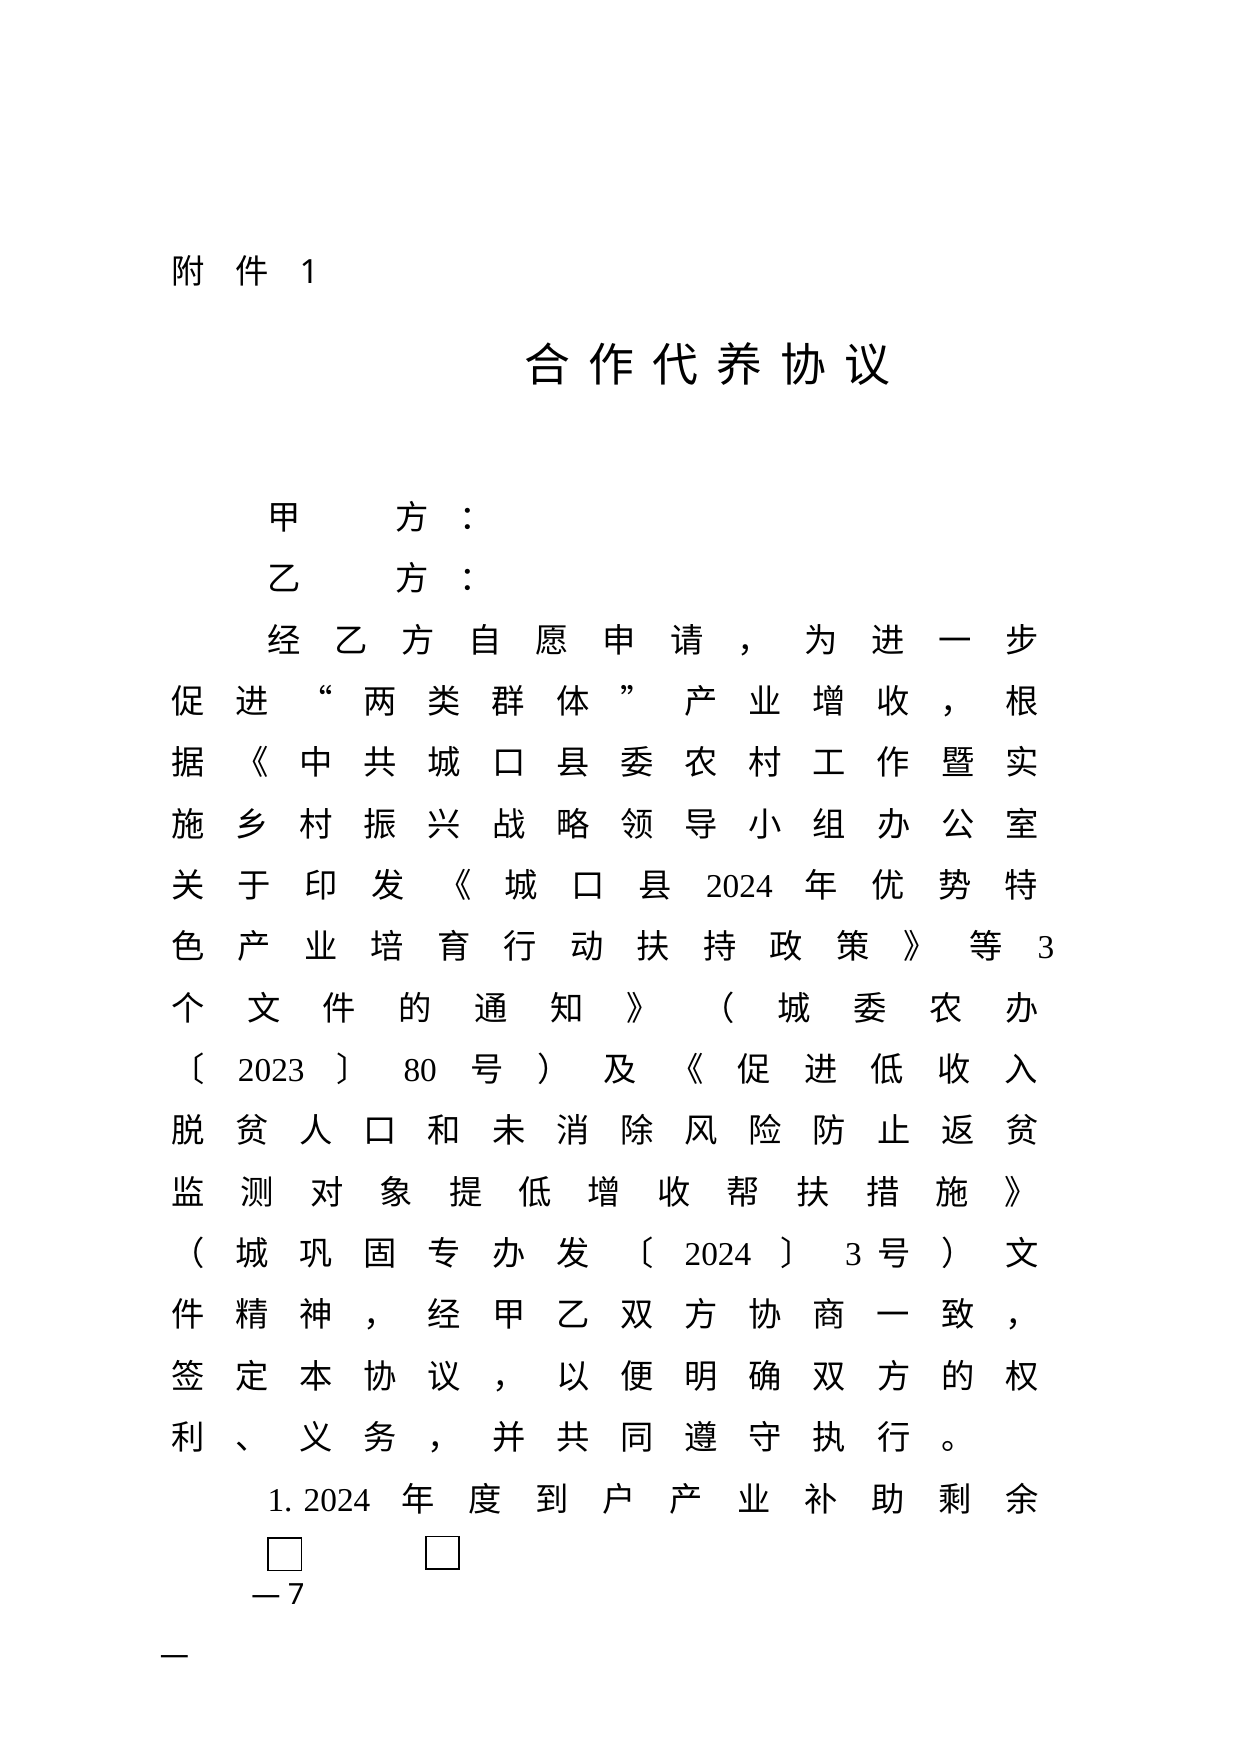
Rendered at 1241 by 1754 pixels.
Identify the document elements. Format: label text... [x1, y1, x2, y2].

text 甲 方： [171, 484, 1069, 545]
text 经乙方自愿申请，为进一步促进“两类群体”产业增收，根据《中共城口县委农村工作暨实施乡村振兴战略领导小组办公室关于印发《城口县2024年优势特色产业培育行动扶持政策》等3个文件的通知》（城委农办〔2023〕80号）及《促进低收入脱贫人口和未消除风险防止返贫监测对象提低增收帮扶措施》（城巩固专办发〔2024〕3号）文件精神，经甲乙双方协商一致，签定本协议，以便明确双方的权利、义务，并共同遵守执行。 [171, 607, 1069, 1466]
text 附件1 [171, 239, 1069, 300]
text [171, 1466, 1069, 1527]
text 乙 方： [171, 545, 1069, 607]
text 合作代养协议 [269, 300, 1069, 423]
